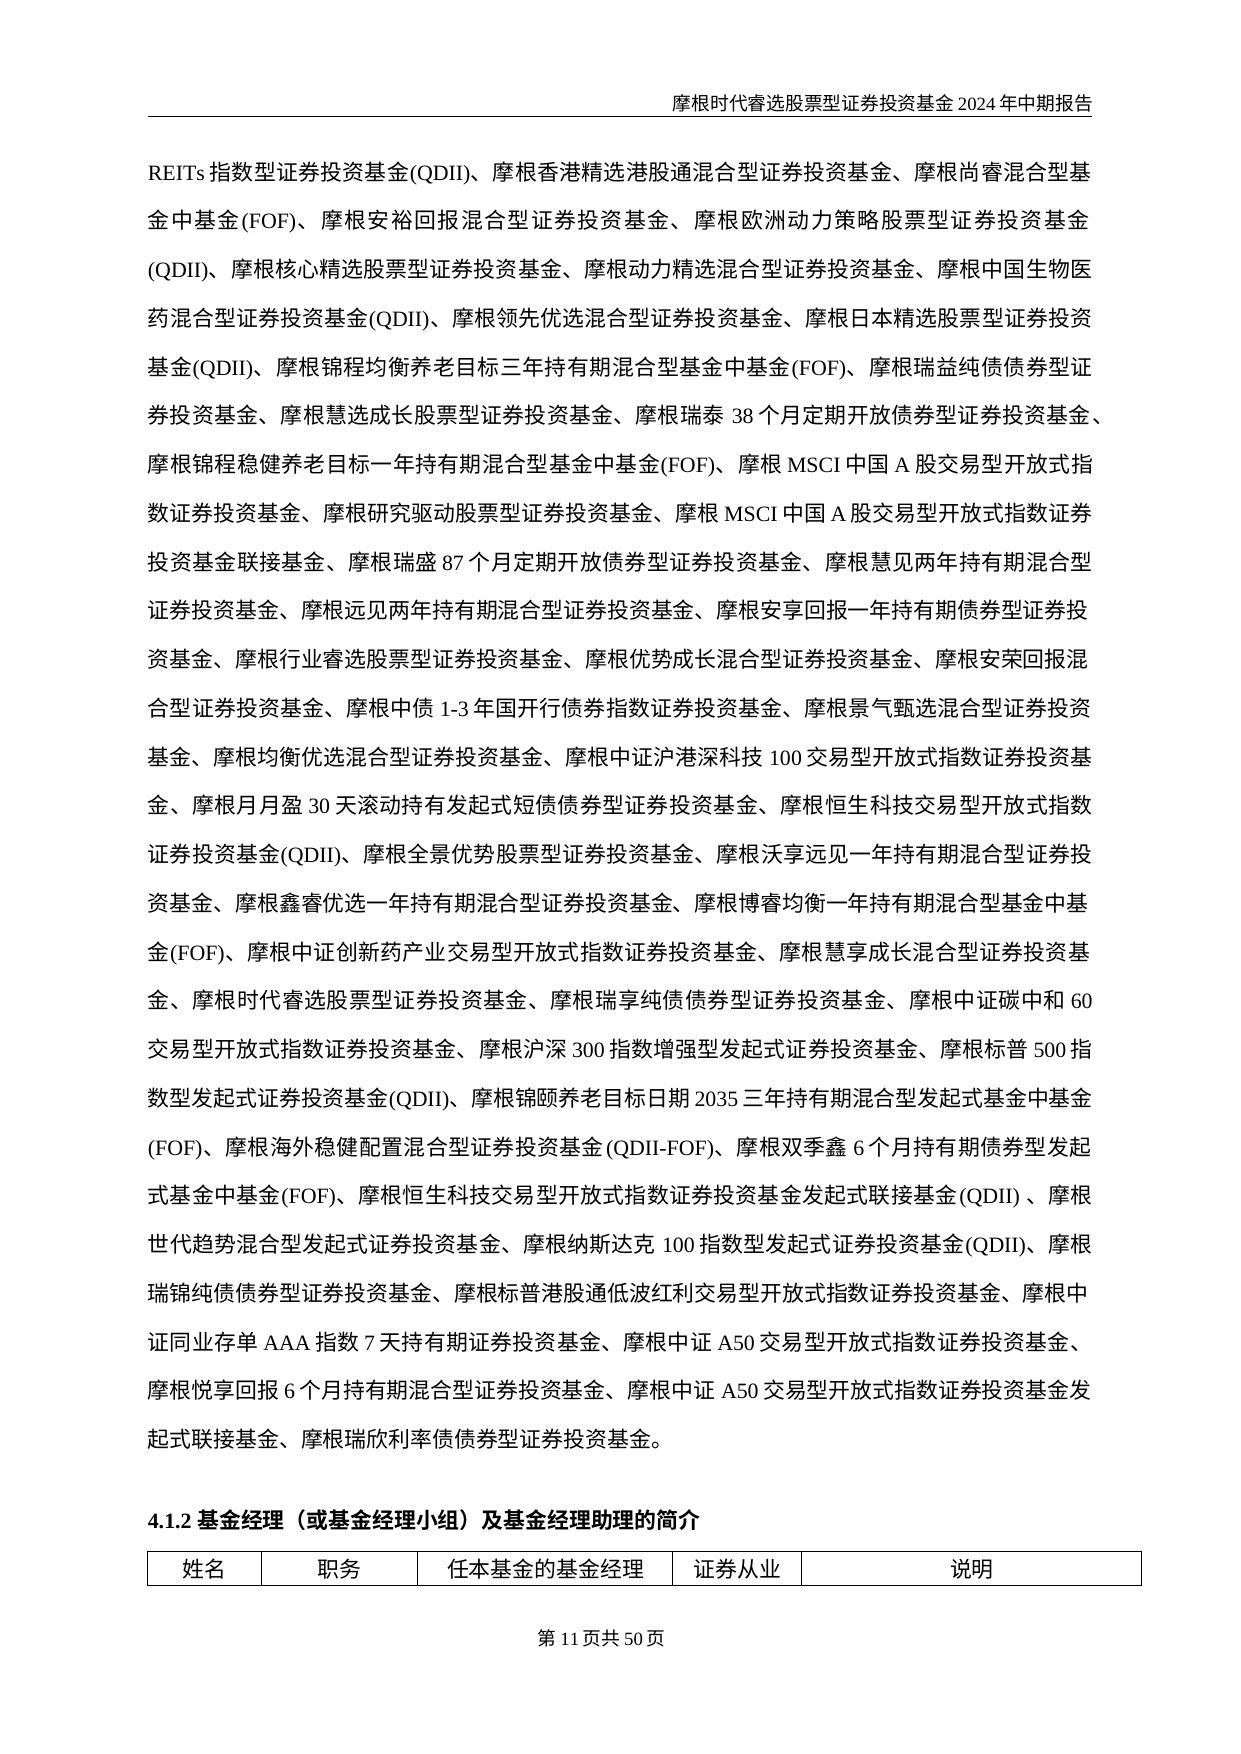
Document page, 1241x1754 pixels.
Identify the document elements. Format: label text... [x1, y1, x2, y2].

table_header 证券从业年限 [673, 1552, 801, 1584]
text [148, 154, 1092, 1454]
text 4.1.2 基金经理（或基金经理小组）及基金经理助理的简介 [148, 1503, 1092, 1535]
table_header 说明 [802, 1552, 1141, 1584]
table_header 职务 [262, 1552, 417, 1584]
table_header 任本基金的基金经理（助理）期限 [418, 1552, 672, 1584]
table_header 姓名 [148, 1552, 261, 1584]
